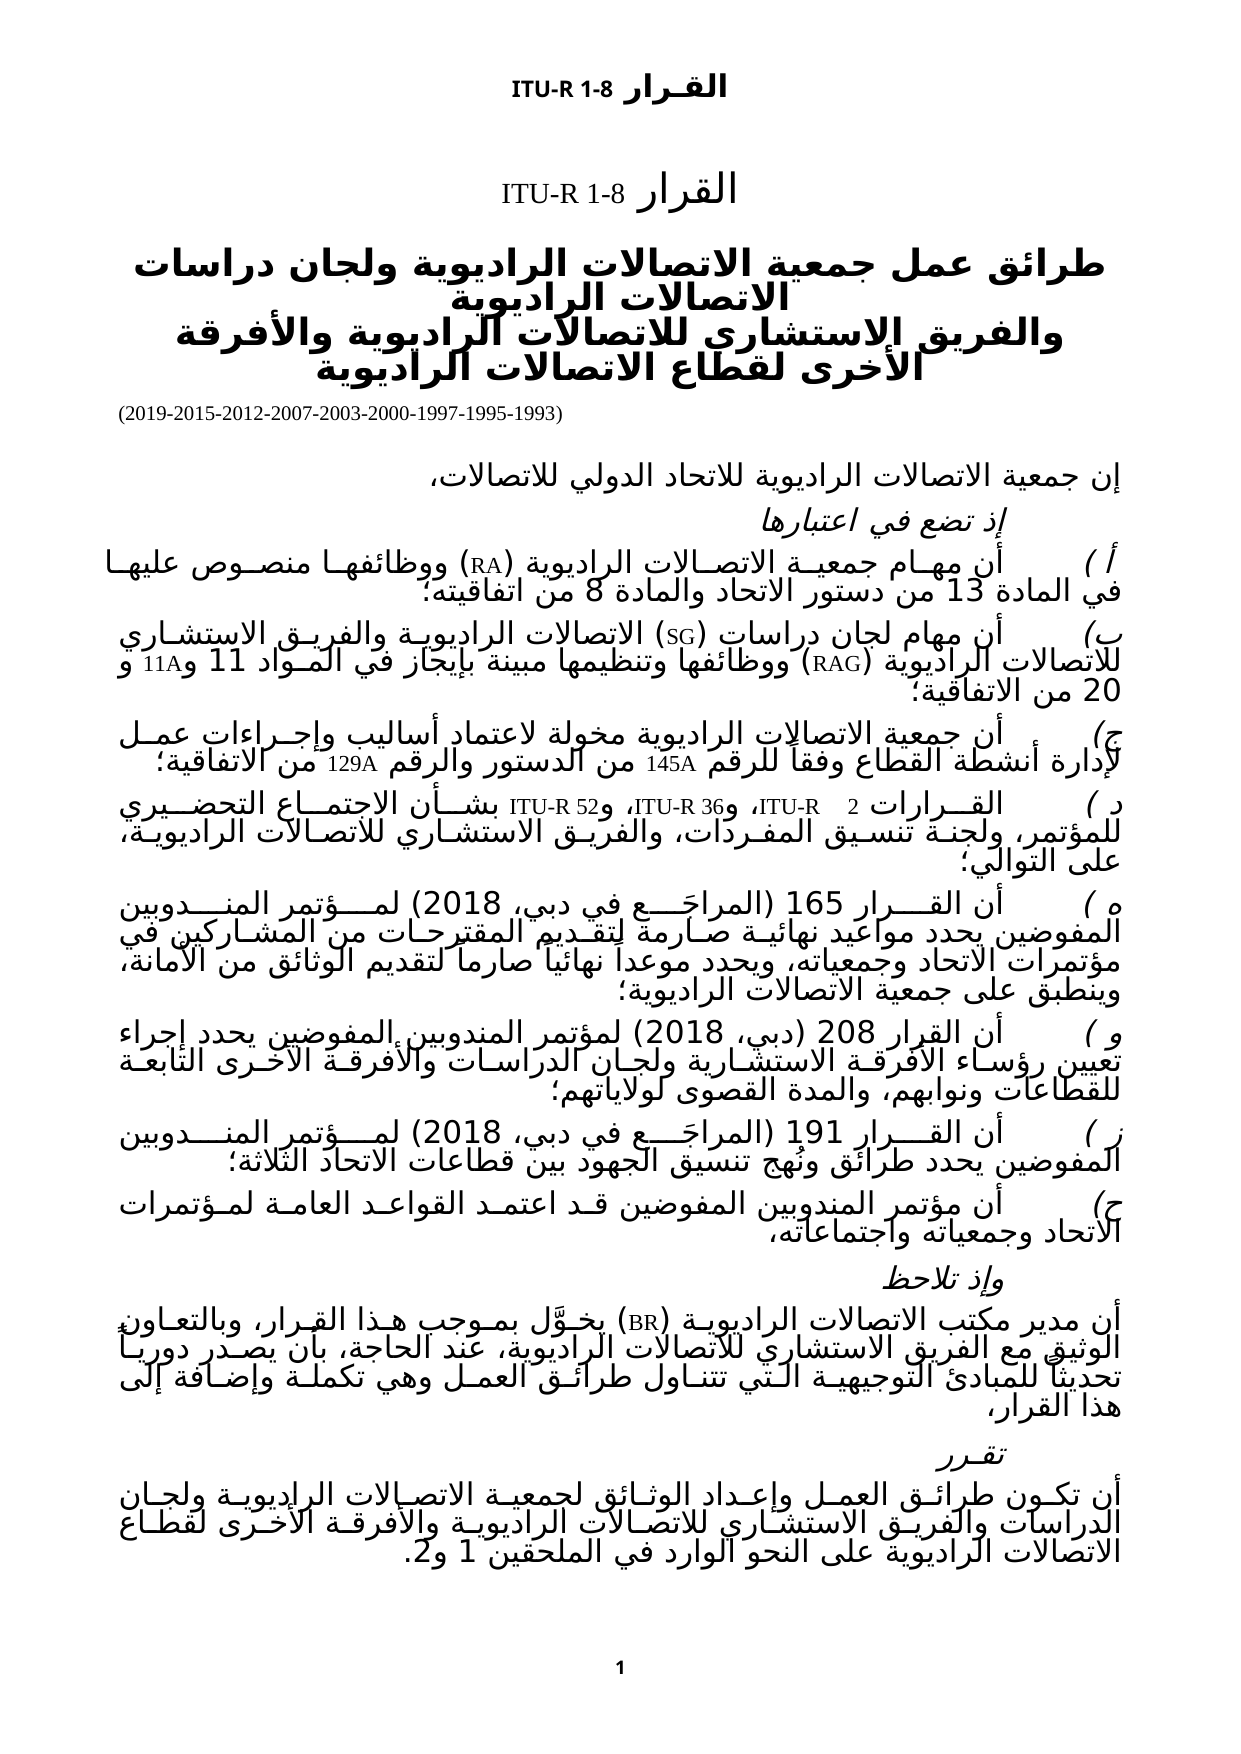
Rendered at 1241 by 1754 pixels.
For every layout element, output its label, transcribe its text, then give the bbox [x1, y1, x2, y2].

title إن جمعية الاتصالات الراديوية للاتحاد الدولي للاتصالات، [118, 463, 848, 492]
text ه ) أن القرار 165 (المراجَع في دبي، 2018) لمؤتمر المندوبين المفوضين يحدد مواعيد نهائية صارمة لتقديم المقترحات من المشاركين في مؤتمرات الاتحاد وجمعياته، ويحدد موعداً نهائياً صارماً لتقديم الوثائق من الأمانة، وينطبق على جمعية الاتصالات الراديوية؛ [118, 891, 1122, 1008]
text القرار ITU-R 1-8 [680, 173, 1122, 211]
text ز ) أن القرار 191 (المراجَع في دبي، 2018) لمؤتمر المندوبين المفوضين يحدد طرائق ونُهج تنسيق الجهود بين قطاعات الاتحاد الثلاثة؛ [118, 1120, 1122, 1179]
text تقـرر [118, 1441, 1004, 1470]
text إذ تضع في اعتبارها [118, 509, 1004, 538]
text القرار ITU-R 1-8 [118, 173, 719, 211]
text أ ) أن مهام جمعية الاتصالات الراديوية (RA) ووظائفها منصوص عليها في المادة 13 من دستور الاتحاد والمادة 8 من اتفاقيته؛ [118, 550, 1122, 608]
text (2019-2015-2012-2007-2003-2000-1997-1995-1993) [118, 401, 1122, 425]
text ح) أن مؤتمر المندوبين المفوضين قد اعتمد القواعد العامة لمؤتمرات الاتحاد وجمعياته واجتماعاته، [118, 1191, 1122, 1249]
text أن تكون طرائق العمل وإعداد الوثائق لجمعية الاتصالات الراديوية ولجان الدراسات والفريق الاستشاري للاتصالات الراديوية والأفرقة الأخرى لقطاع الاتصالات الراديوية على النحو الوارد في الملحقين 1 و2. [118, 1482, 1122, 1570]
title طرائق عمل جمعية الاتصالات الراديوية ولجان دراسات الاتصالات الراديوية والفريق الاستشاري للاتصالات الراديوية والأفرقة الأخرى لقطاع الاتصالات الراديوية [118, 249, 1122, 389]
text ج) أن جمعية الاتصالات الراديوية مخولة لاعتماد أساليب وإجراءات عمل لإدارة أنشطة القطاع وفقاً للرقم 145A من الدستور والرقم 129A من الاتفاقية؛ [118, 721, 1122, 779]
title إن جمعية الاتصالات الراديوية للاتحاد الدولي للاتصالات، [835, 463, 1122, 492]
text و ) أن القرار 208 (دبي، 2018) لمؤتمر المندوبين المفوضين يحدد إجراء تعيين رؤساء الأفرقة الاستشارية ولجان الدراسات والأفرقة الأخرى التابعة للقطاعات ونوابهم، والمدة القصوى لولاياتهم؛ [118, 1021, 1122, 1108]
text أن مدير مكتب الاتصالات الراديوية (BR) يخوَّل بموجب هذا القرار، وبالتعاون الوثيق مع الفريق الاستشاري للاتصالات الراديوية، عند الحاجة، بأن يصدر دورياً تحديثاً للمبادئ التوجيهية التي تتناول طرائق العمل وهي تكملة وإضافة إلى هذا القرار، [118, 1308, 1122, 1424]
text وإذ تلاحظ [118, 1266, 1004, 1295]
text ﺩ ) القرارات ITU-R 2، وITU-R 36، وITU-R 52 بشأن الاجتماع التحضيري للمؤتمر، ولجنة تنسيق المفردات، والفريق الاستشاري للاتصالات الراديوية، على التوالي؛ [118, 792, 1122, 879]
text ب) أن مهام لجان دراسات (SG) الاتصالات الراديوية والفريق الاستشاري للاتصالات الراديوية (RAG) ووظائفها وتنظيمها مبينة بإيجاز في المواد 11 و11A و20 من الاتفاقية؛ [118, 621, 1122, 708]
